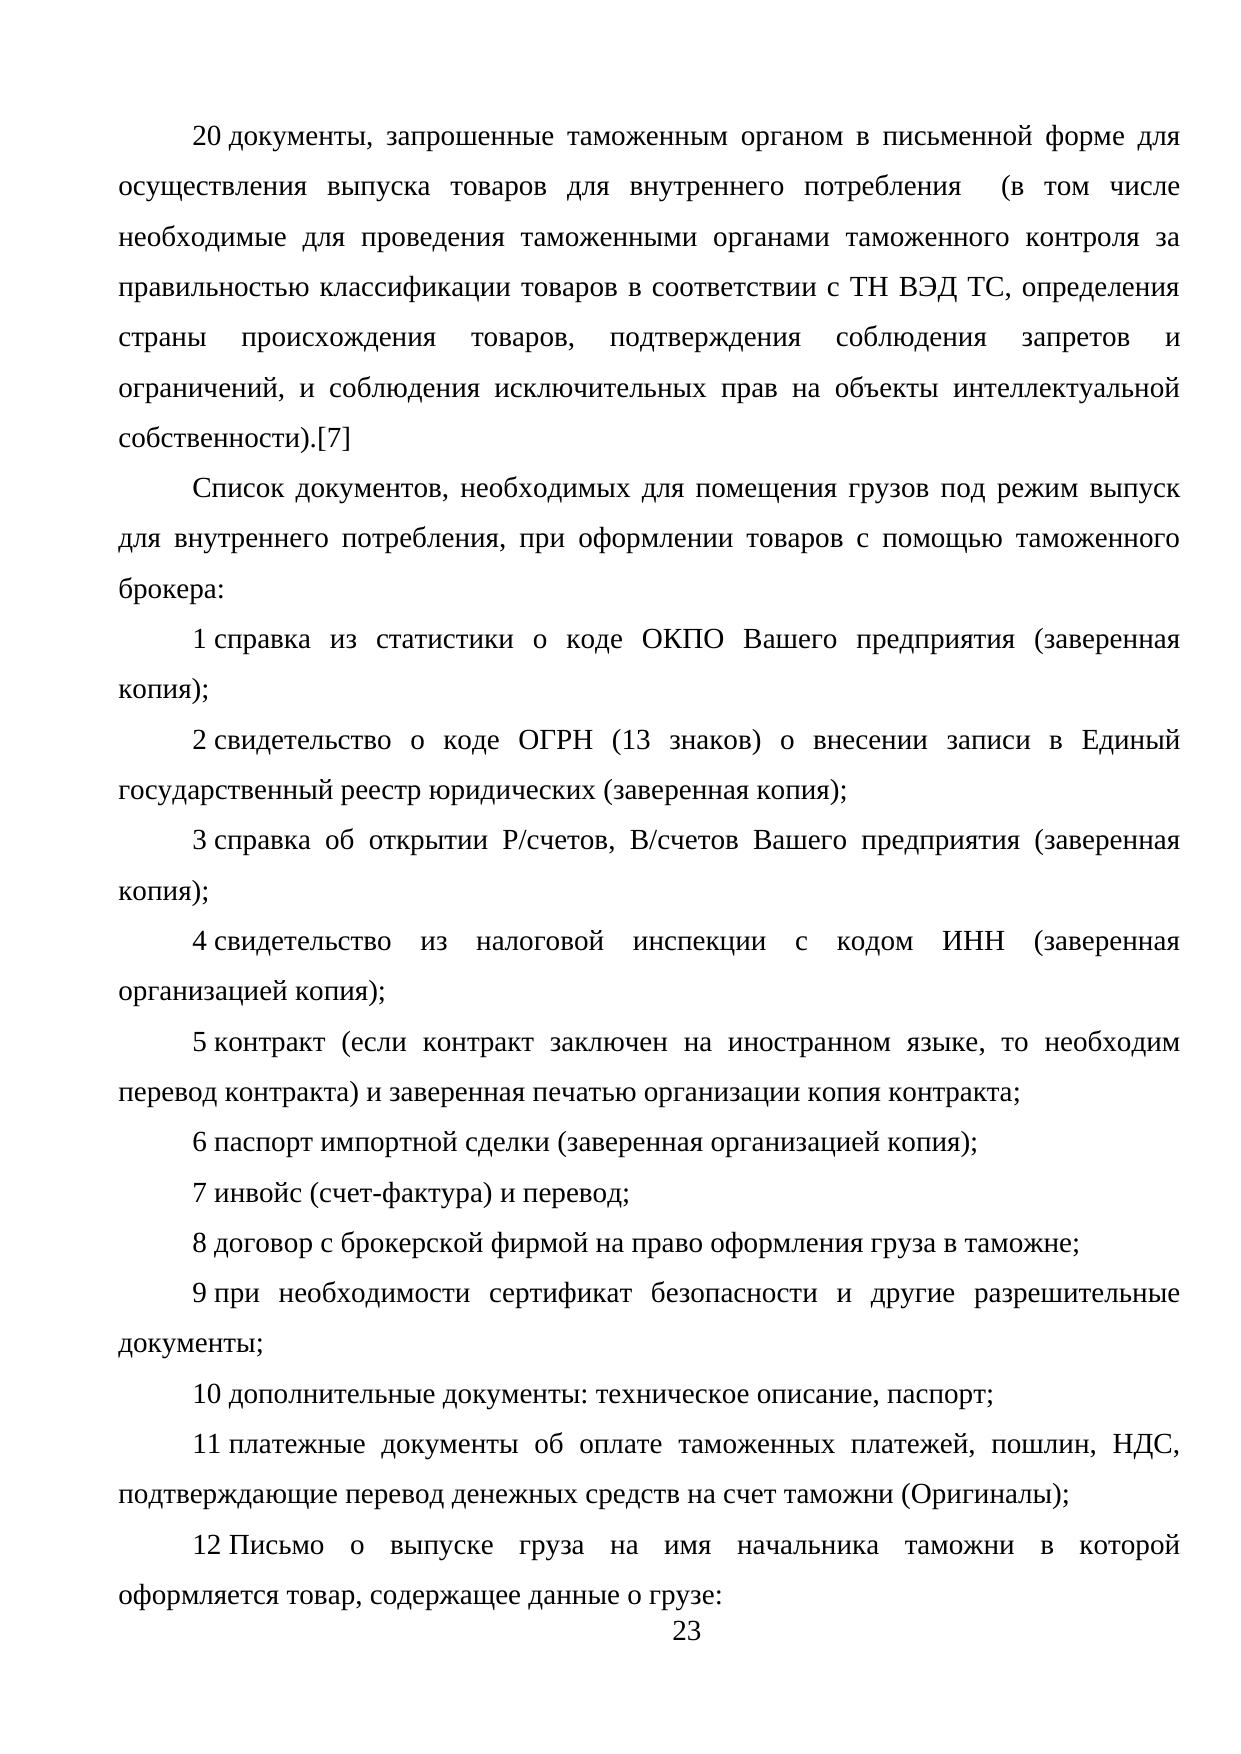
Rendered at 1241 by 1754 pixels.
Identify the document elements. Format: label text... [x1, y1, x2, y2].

list Письмо о выпуске груза на имя начальника таможни в которой оформляется товар, содержащее данные о грузе: [118, 1527, 1181, 1611]
list свидетельство о коде ОГРН (13 знаков) о внесении записи в Единый государственный реестр юридических (заверенная копия); [118, 722, 1181, 806]
list справка об открытии Р/счетов, В/счетов Вашего предприятия (заверенная копия); [118, 822, 1181, 906]
text Список документов, необходимых для помещения грузов под режим выпуск для внутреннего потребления, при оформлении товаров с помощью таможенного брокера: [118, 470, 1181, 604]
list инвойс (счет-фактура) и перевод; [118, 1175, 1181, 1208]
list паспорт импортной сделки (заверенная организацией копия); [118, 1124, 1181, 1158]
list при необходимости сертификат безопасности и другие разрешительные документы; [118, 1275, 1181, 1359]
list свидетельство из налоговой инспекции с кодом ИНН (заверенная организацией копия); [118, 923, 1181, 1007]
list платежные документы об оплате таможенных платежей, пошлин, НДС, подтверждающие перевод денежных средств на счет таможни (Оригиналы); [118, 1426, 1181, 1510]
list контракт (если контракт заключен на иностранном языке, то необходим перевод контракта) и заверенная печатью организации копия контракта; [118, 1024, 1181, 1108]
list справка из статистики о коде ОКПО Вашего предприятия (заверенная копия); [118, 621, 1181, 705]
list дополнительные документы: техническое описание, паспорт; [118, 1376, 1181, 1409]
list документы, запрошенные таможенным органом в письменной форме для осуществления выпуска товаров для внутреннего потребления (в том числе необходимые для проведения таможенными органами таможенного контроля за правильностью классификации товаров в соответствии с ТН ВЭД ТС, определения страны происхождения товаров, подтверждения соблюдения запретов и ограничений, и соблюдения исключительных прав на объекты интеллектуальной собственности).[7] [118, 118, 1181, 453]
list договор с брокерской фирмой на право оформления груза в таможне; [118, 1225, 1181, 1258]
